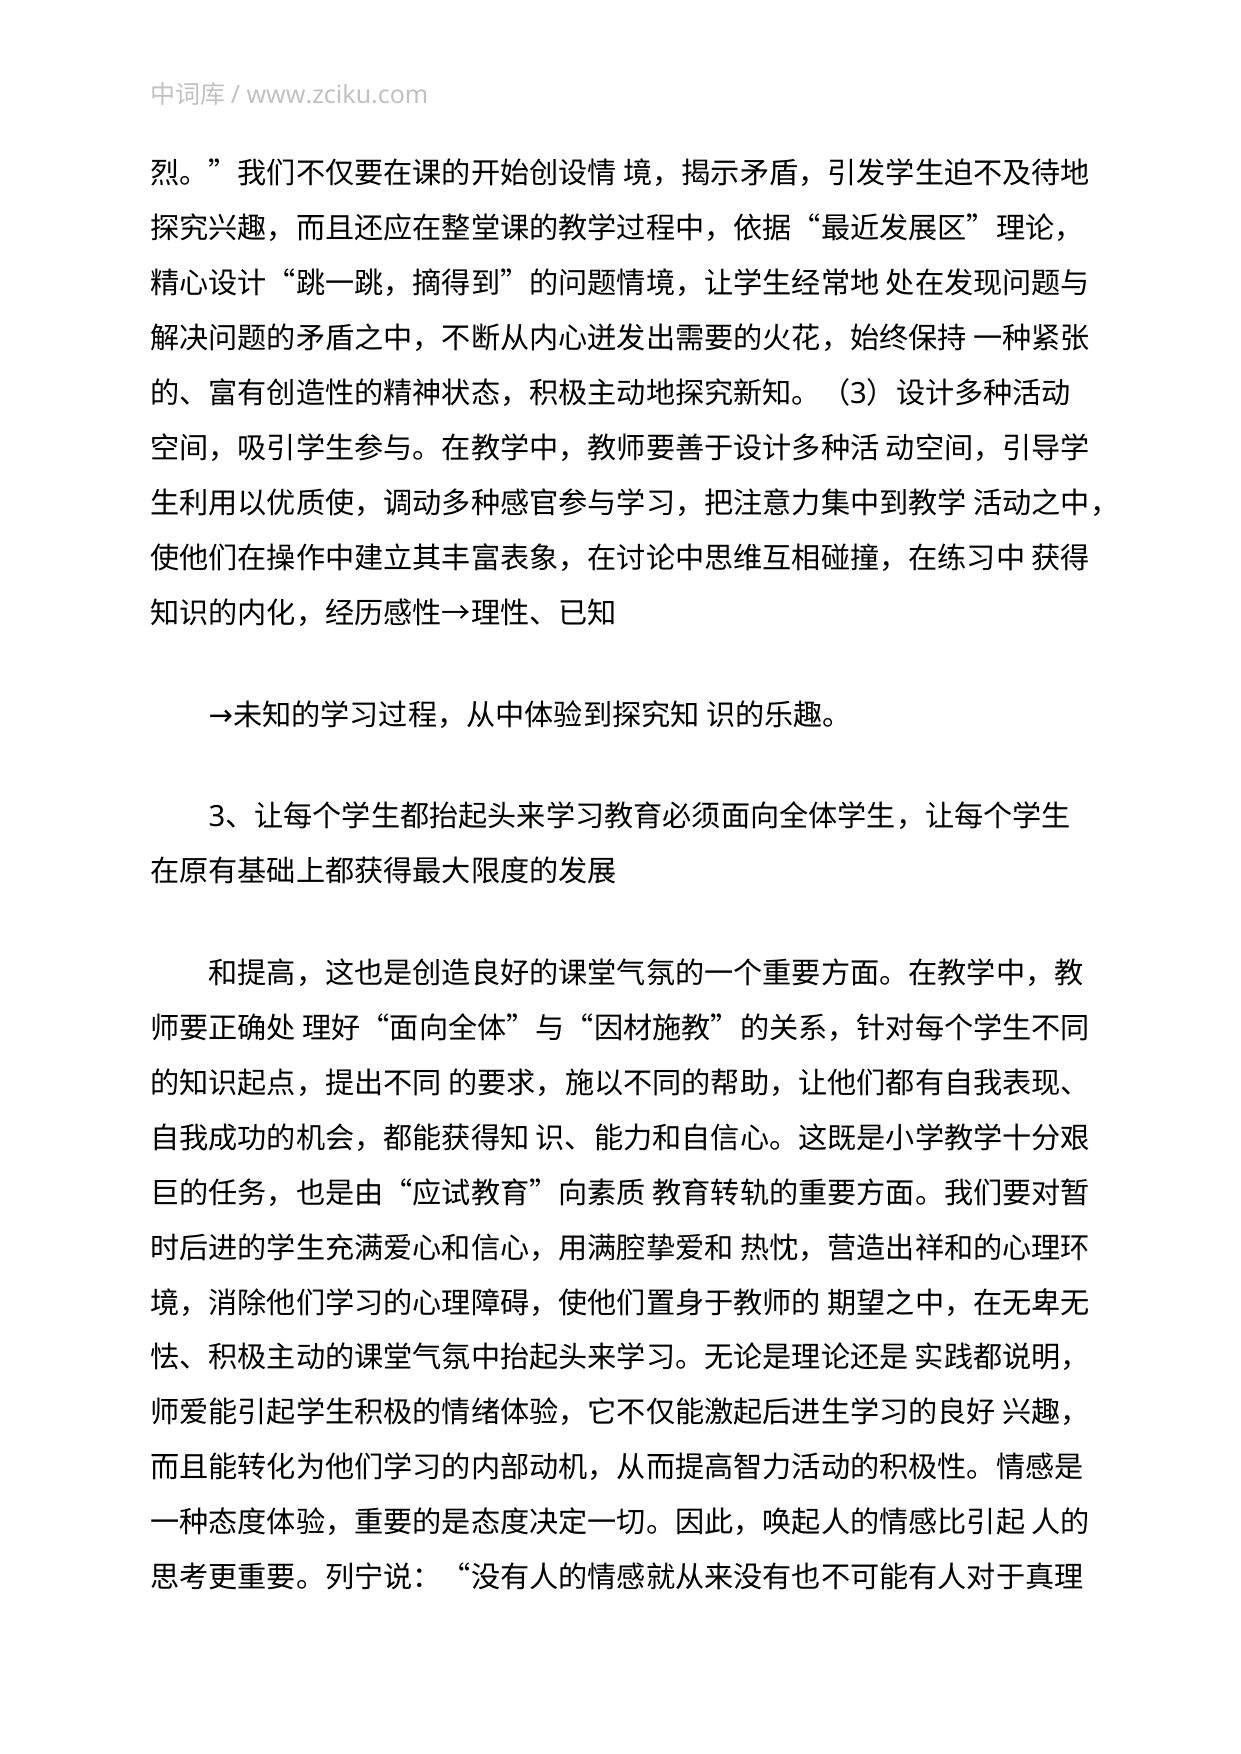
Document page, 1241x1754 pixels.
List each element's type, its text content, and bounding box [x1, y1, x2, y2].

text →未知的学习过程，从中体验到探究知 识的乐趣。 [150, 691, 1090, 733]
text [150, 150, 1090, 632]
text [150, 950, 1090, 1596]
text 3、让每个学生都抬起头来学习教育必须面向全体学生，让每个学生在原有基础上都获得最大限度的发展 [150, 793, 1090, 890]
